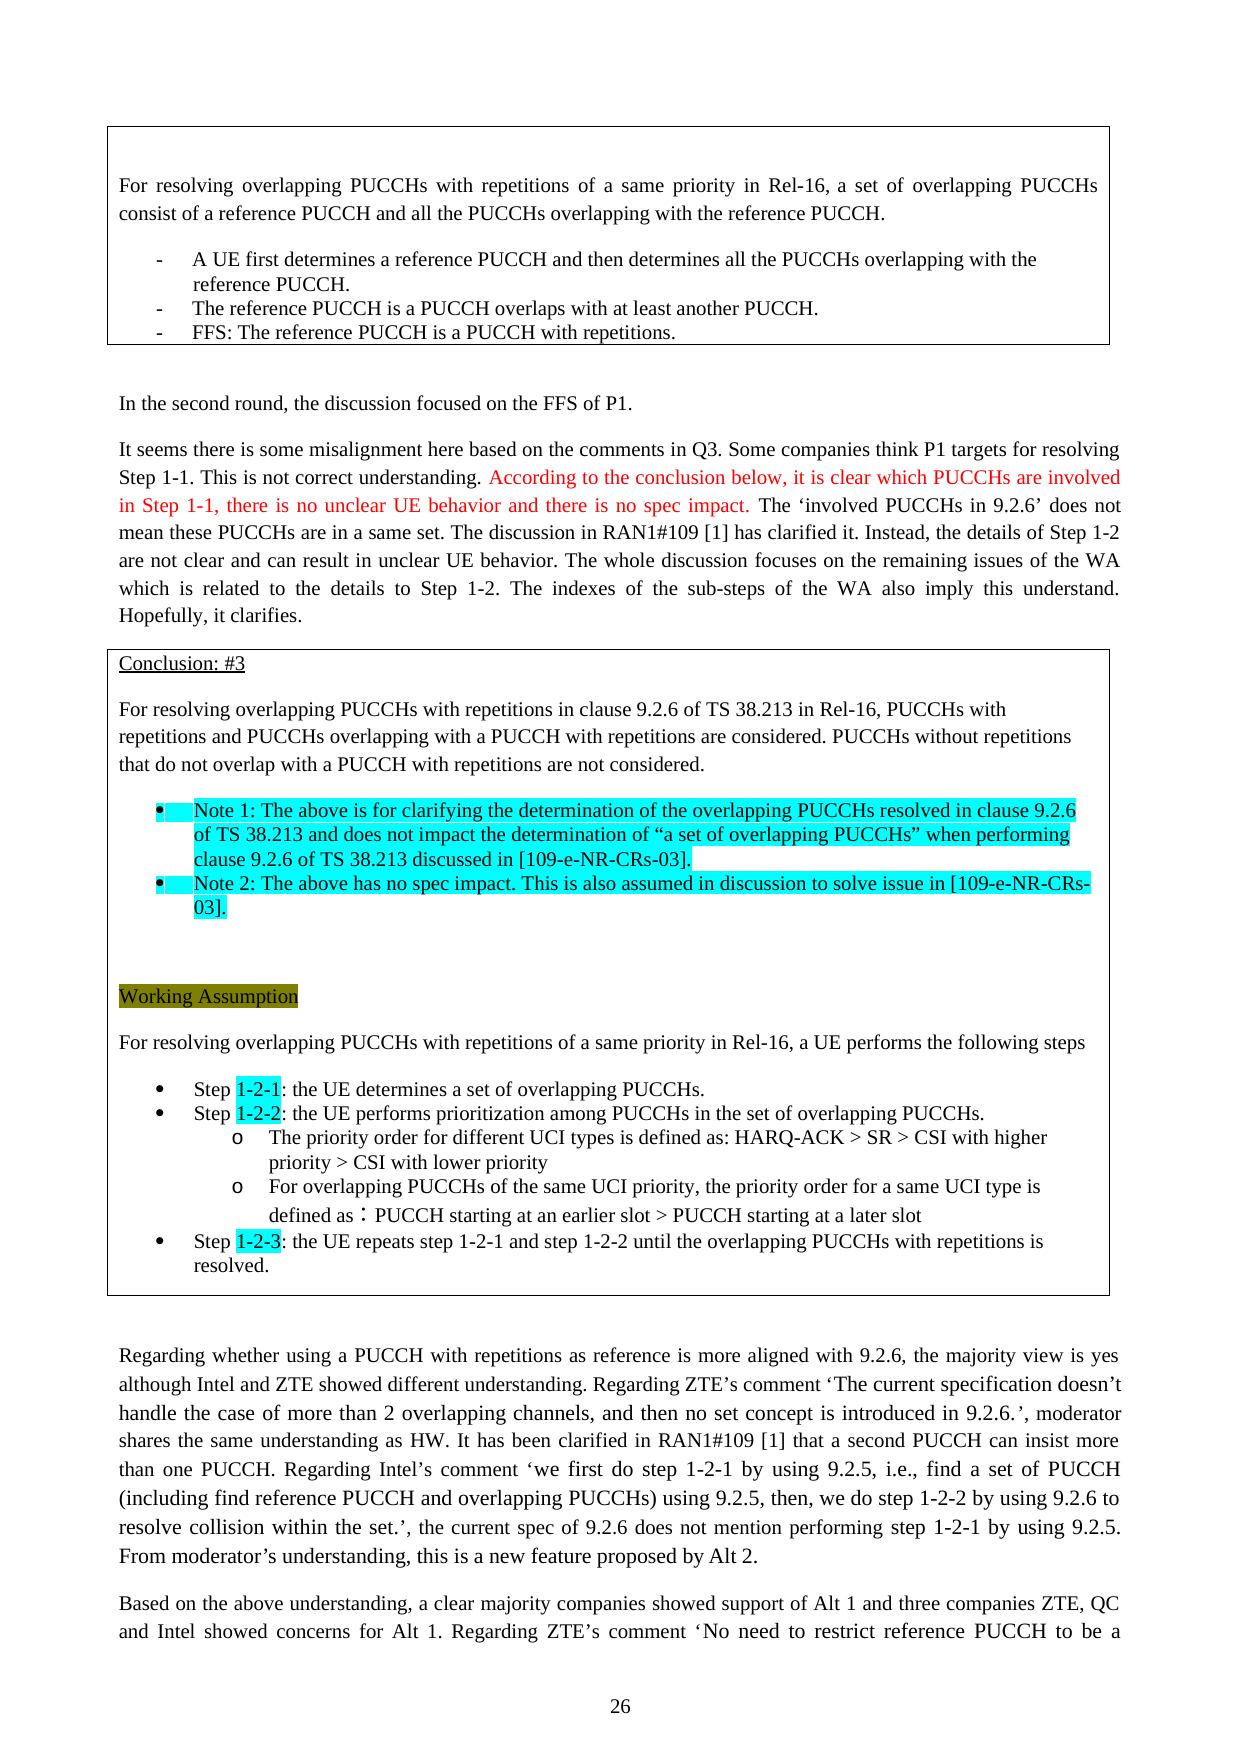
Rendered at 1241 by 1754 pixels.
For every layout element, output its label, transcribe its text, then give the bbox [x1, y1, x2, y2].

table_header Conclusion: #3 For resolving overlapping PUCCHs with repetitions in clause 9.2.6 of TS 38.213 in Rel-16, PUCCHs with repetitions and PUCCHs overlapping with a PUCCH with repetitions are considered. PUCCHs without repetitions that do not overlap with a PUCCH with repetitions are not considered. Note 1: The above is for clarifying the determination of the overlapping PUCCHs resolved in clause 9.2.6 of TS 38.213 and does not impact the determination of “a set of overlapping PUCCHs” when performing clause 9.2.6 of TS 38.213 discussed in [109-e-NR-CRs-03]. Note 2: The above has no spec impact. This is also assumed in discussion to solve issue in [109-e-NR-CRs-03]. Working Assumption For resolving overlapping PUCCHs with repetitions of a same priority in Rel-16, a UE performs the following steps Step 1-2-1: the UE determines a set of overlapping PUCCHs. Step 1-2-2: the UE performs prioritization among PUCCHs in the set of overlapping PUCCHs. The priority order for different UCI types is defined as: HARQ-ACK > SR > CSI with higher priority > CSI with lower priority For overlapping PUCCHs of the same UCI priority, the priority order for a same UCI type is defined as：PUCCH starting at an earlier slot > PUCCH starting at a later slot Step 1-2-3: the UE repeats step 1-2-1 and step 1-2-2 until the overlapping PUCCHs with repetitions is resolved. [108, 650, 1109, 1295]
text Regarding whether using a PUCCH with repetitions as reference is more aligned with 9.2.6, the majority view is yes although Intel and ZTE showed different understanding. Regarding ZTE’s comment ‘The current specification doesn’t handle the case of more than 2 overlapping channels, and then no set concept is introduced in 9.2.6.’, moderator shares the same understanding as HW. It has been clarified in RAN1#109 [1] that a second PUCCH can insist more than one PUCCH. Regarding Intel’s comment ‘we first do step 1-2-1 by using 9.2.5, i.e., find a set of PUCCH (including find reference PUCCH and overlapping PUCCHs) using 9.2.5, then, we do step 1-2-2 by using 9.2.6 to resolve collision within the set.’, the current spec of 9.2.6 does not mention performing step 1-2-1 by using 9.2.5. From moderator’s understanding, this is a new feature proposed by Alt 2. [118, 1343, 1122, 1568]
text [118, 1591, 1122, 1644]
text In the second round, the discussion focused on the FFS of P1. [118, 391, 1122, 415]
text It seems there is some misalignment here based on the comments in Q3. Some companies think P1 targets for resolving Step 1-1. This is not correct understanding. According to the conclusion below, it is clear which PUCCHs are involved in Step 1-1, there is no unclear UE behavior and there is no spec impact. The ‘involved PUCCHs in 9.2.6’ does not mean these PUCCHs are in a same set. The discussion in RAN1#109 [1] has clarified it. Instead, the details of Step 1-2 are not clear and can result in unclear UE behavior. The whole discussion focuses on the remaining issues of the WA which is related to the details to Step 1-2. The indexes of the sub-steps of the WA also imply this understand. Hopefully, it clarifies. [118, 437, 1122, 627]
